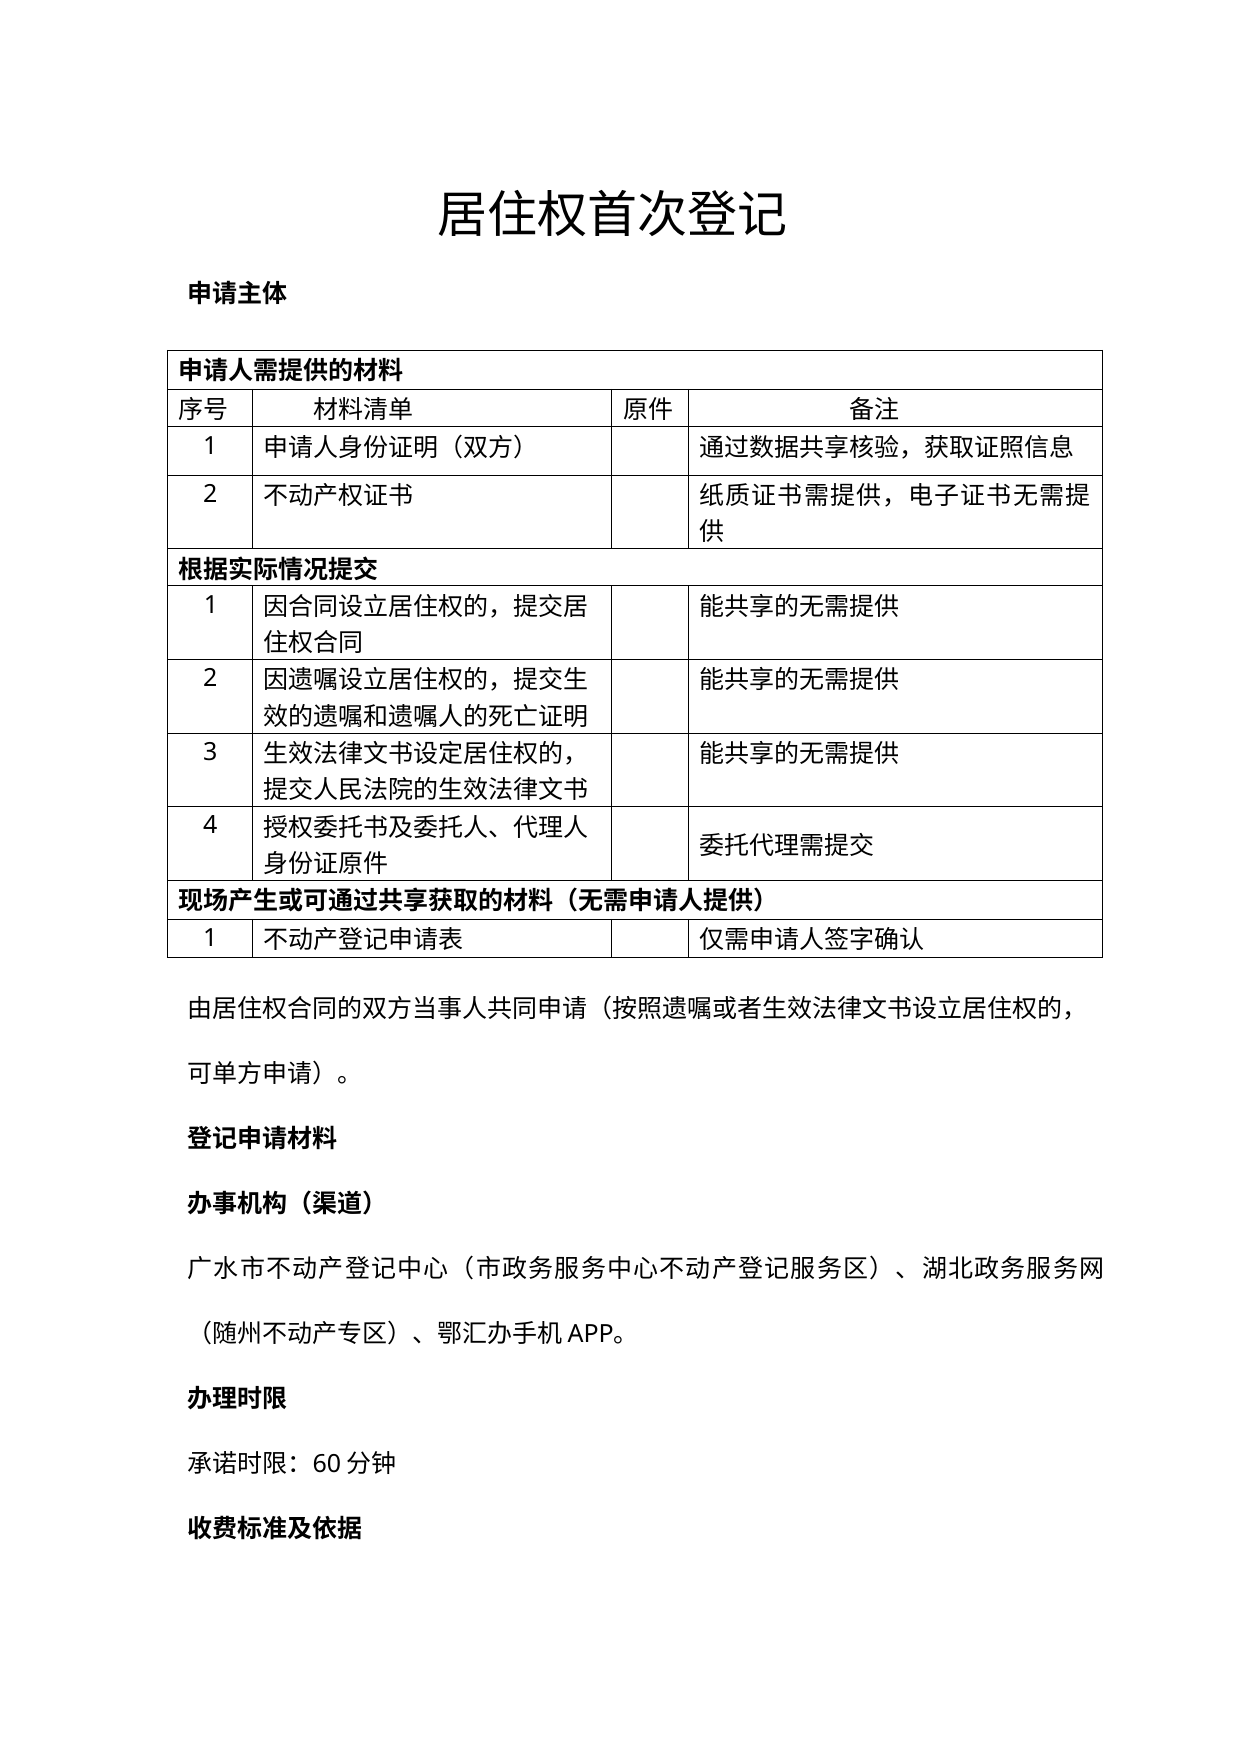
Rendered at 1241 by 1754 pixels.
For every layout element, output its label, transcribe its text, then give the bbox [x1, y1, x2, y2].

table_cell 通过数据共享核验，获取证照信息 [689, 427, 1102, 474]
table_cell [612, 920, 688, 957]
table_cell 4 [168, 807, 252, 879]
table_cell 3 [168, 734, 252, 806]
text 收费标准及依据 [187, 1494, 1106, 1559]
table_cell 不动产权证书 [253, 476, 611, 548]
text 广水市不动产登记中心（市政务服务中心不动产登记服务区）、湖北政务服务网（随州不动产专区）、鄂汇办手机APP。 [187, 1234, 1106, 1364]
table_cell 1 [168, 427, 252, 474]
table_cell 2 [168, 476, 252, 548]
table_cell 能共享的无需提供 [689, 660, 1102, 732]
table_cell 申请人身份证明（双方） [253, 427, 611, 474]
table_cell 备注 [689, 390, 1102, 426]
text 承诺时限：60分钟 [187, 1429, 1106, 1494]
table_cell 因遗嘱设立居住权的，提交生效的遗嘱和遗嘱人的死亡证明 [253, 660, 611, 732]
text 办事机构（渠道） [187, 1169, 1106, 1234]
text 办理时限 [187, 1364, 1106, 1429]
table_cell 授权委托书及委托人、代理人身份证原件 [253, 807, 611, 879]
table_header 申请人需提供的材料 [168, 351, 1102, 389]
table_cell [612, 586, 688, 659]
table_cell [612, 427, 688, 474]
table_cell 序号 [168, 390, 252, 426]
table_cell 能共享的无需提供 [689, 586, 1102, 659]
table_cell 现场产生或可通过共享获取的材料（无需申请人提供） [168, 881, 1102, 919]
text 居住权首次登记 [187, 162, 1106, 259]
text 由居住权合同的双方当事人共同申请（按照遗嘱或者生效法律文书设立居住权的，可单方申请）。 [187, 324, 1106, 1104]
table_cell 能共享的无需提供 [689, 734, 1102, 806]
text 登记申请材料 [187, 1104, 1106, 1169]
table_cell [612, 734, 688, 806]
table_cell 1 [168, 920, 252, 957]
table_cell 生效法律文书设定居住权的，提交人民法院的生效法律文书 [253, 734, 611, 806]
table_cell 因合同设立居住权的，提交居住权合同 [253, 586, 611, 659]
table_cell 原件 [612, 390, 688, 426]
table_cell 根据实际情况提交 [168, 549, 1102, 585]
table_cell 纸质证书需提供，电子证书无需提供 [689, 476, 1102, 548]
table_cell [612, 660, 688, 732]
table_cell 材料清单 [253, 390, 611, 426]
table_cell 委托代理需提交 [689, 807, 1102, 879]
table_cell 仅需申请人签字确认 [689, 920, 1102, 957]
text 申请主体 [187, 259, 1106, 324]
table_cell 2 [168, 660, 252, 732]
table_cell 1 [168, 586, 252, 659]
table_cell [612, 476, 688, 548]
table_cell [612, 807, 688, 879]
table_cell 不动产登记申请表 [253, 920, 611, 957]
